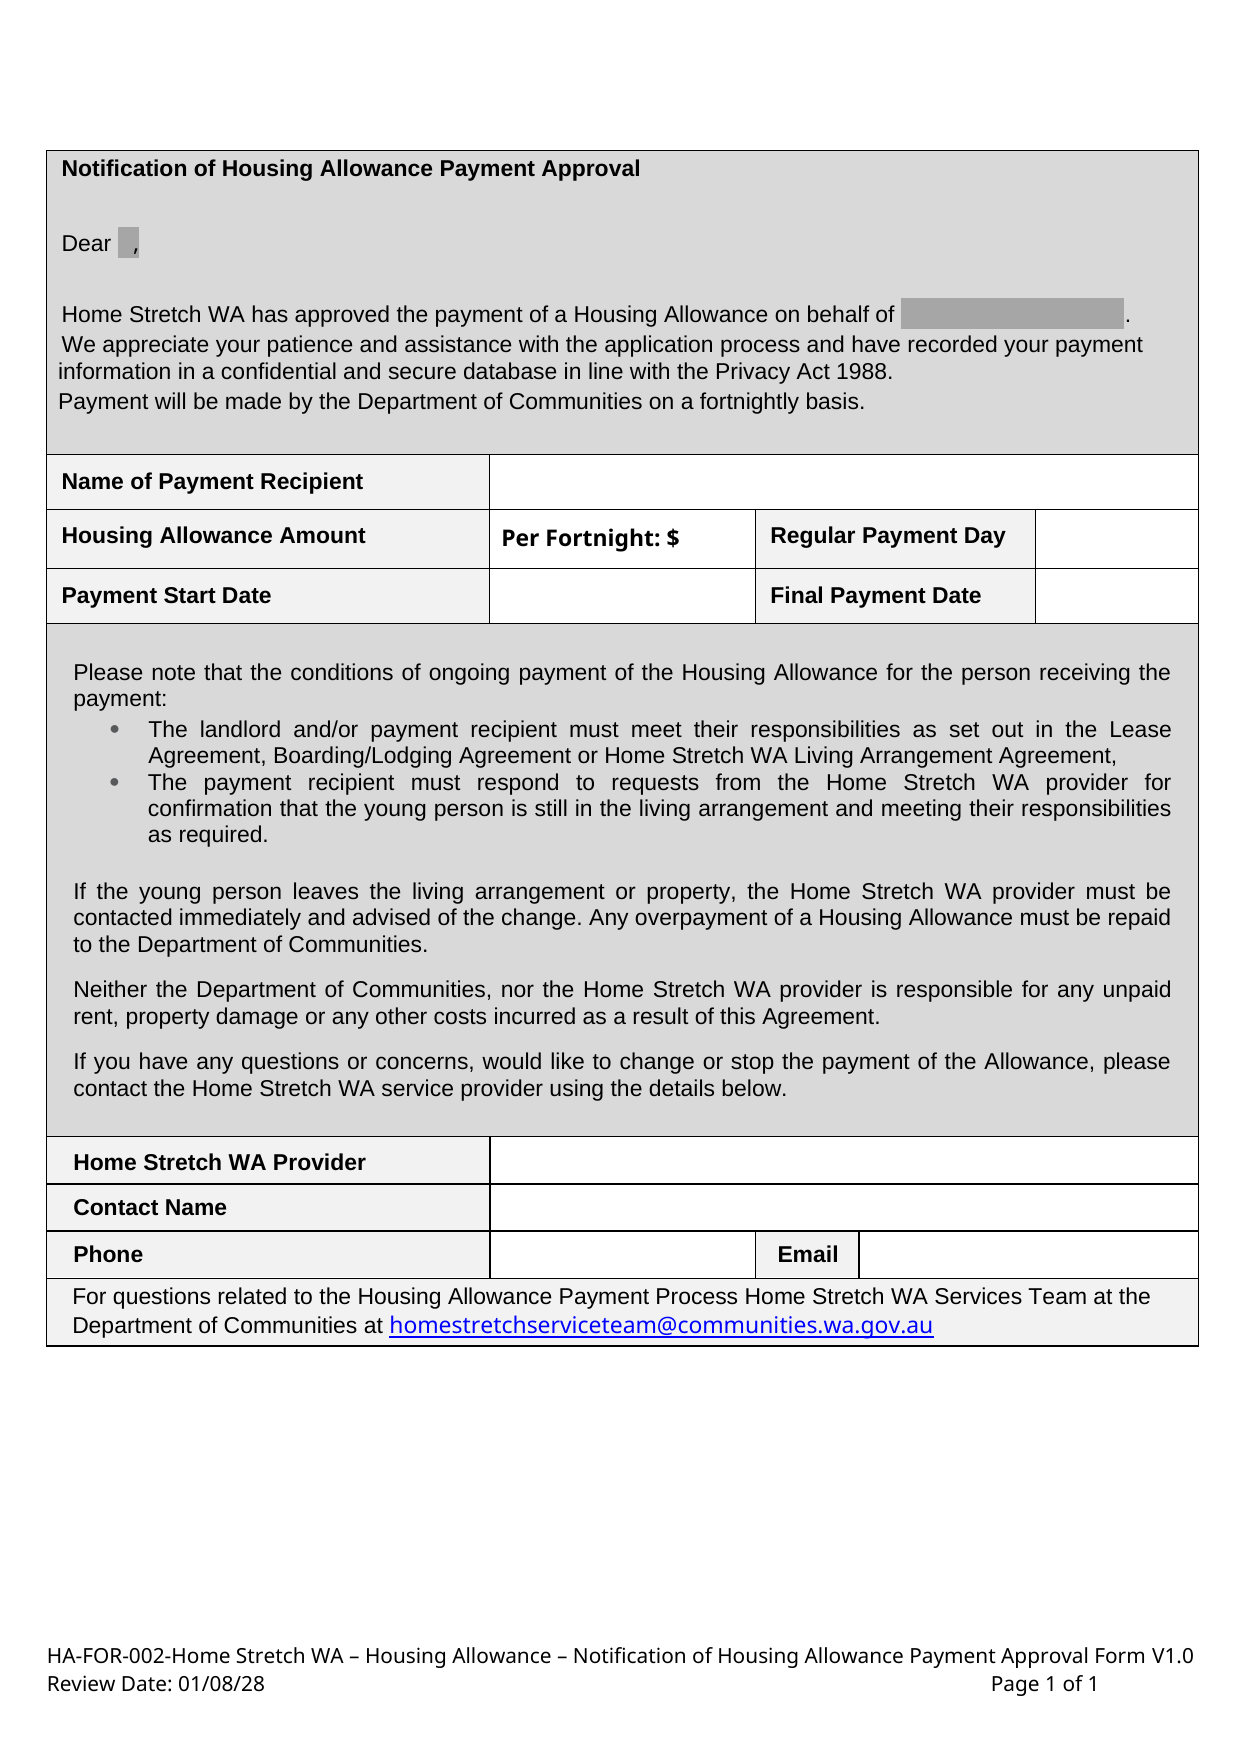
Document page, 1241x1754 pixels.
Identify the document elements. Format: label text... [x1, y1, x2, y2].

table_cell [1036, 510, 1198, 568]
table_cell Regular Payment Day [756, 510, 1035, 568]
table_cell Name of Payment Recipient [47, 455, 489, 509]
table_cell [491, 1185, 1198, 1230]
table_cell [1036, 569, 1198, 623]
table_cell Home Stretch WA Provider [47, 1137, 489, 1183]
table_cell Please note that the conditions of ongoing payment of the Housing Allowance for the person receiving the payment: The landlord and/or payment recipient must meet their responsibilities as set out in the Lease Agreement, Boarding/Lodging Agreement or Home Stretch WA Living Arrangement Agreement, The payment recipient must respond to requests from the Home Stretch WA provider for confirmation that the young person is still in the living arrangement and meeting their responsibilities as required. If the young person leaves the living arrangement or property, the Home Stretch WA provider must be contacted immediately and advised of the change. Any overpayment of a Housing Allowance must be repaid to the Department of Communities. Neither the Department of Communities, nor the Home Stretch WA provider is responsible for any unpaid rent, property damage or any other costs incurred as a result of this Agreement. If you have any questions or concerns, would like to change or stop the payment of the Allowance, please contact the Home Stretch WA service provider using the details below. [47, 624, 1198, 1136]
table_cell Per Fortnight: $ [490, 510, 755, 568]
table_cell [860, 1232, 1198, 1277]
table_header Notification of Housing Allowance Payment Approval Dear , Home Stretch WA has approved the payment of a Housing Allowance on behalf of . We appreciate your patience and assistance with the application process and have recorded your payment information in a confidential and secure database in line with the Privacy Act 1988. Payment will be made by the Department of Communities on a fortnightly basis. [47, 151, 1198, 454]
table_cell Contact Name [47, 1185, 489, 1230]
table_cell [490, 455, 1198, 509]
table_cell [491, 1232, 755, 1277]
table_cell Email [756, 1232, 858, 1277]
table_cell Payment Start Date [47, 569, 489, 623]
table_cell For questions related to the Housing Allowance Payment Process Home Stretch WA Services Team at the Department of Communities at homestretchserviceteam@communities.wa.gov.au [47, 1279, 1198, 1345]
table_cell Phone [47, 1232, 489, 1277]
table_cell [490, 569, 755, 623]
table_cell [491, 1137, 1198, 1183]
table_cell Final Payment Date [756, 569, 1035, 623]
table_cell Housing Allowance Amount [47, 510, 489, 568]
